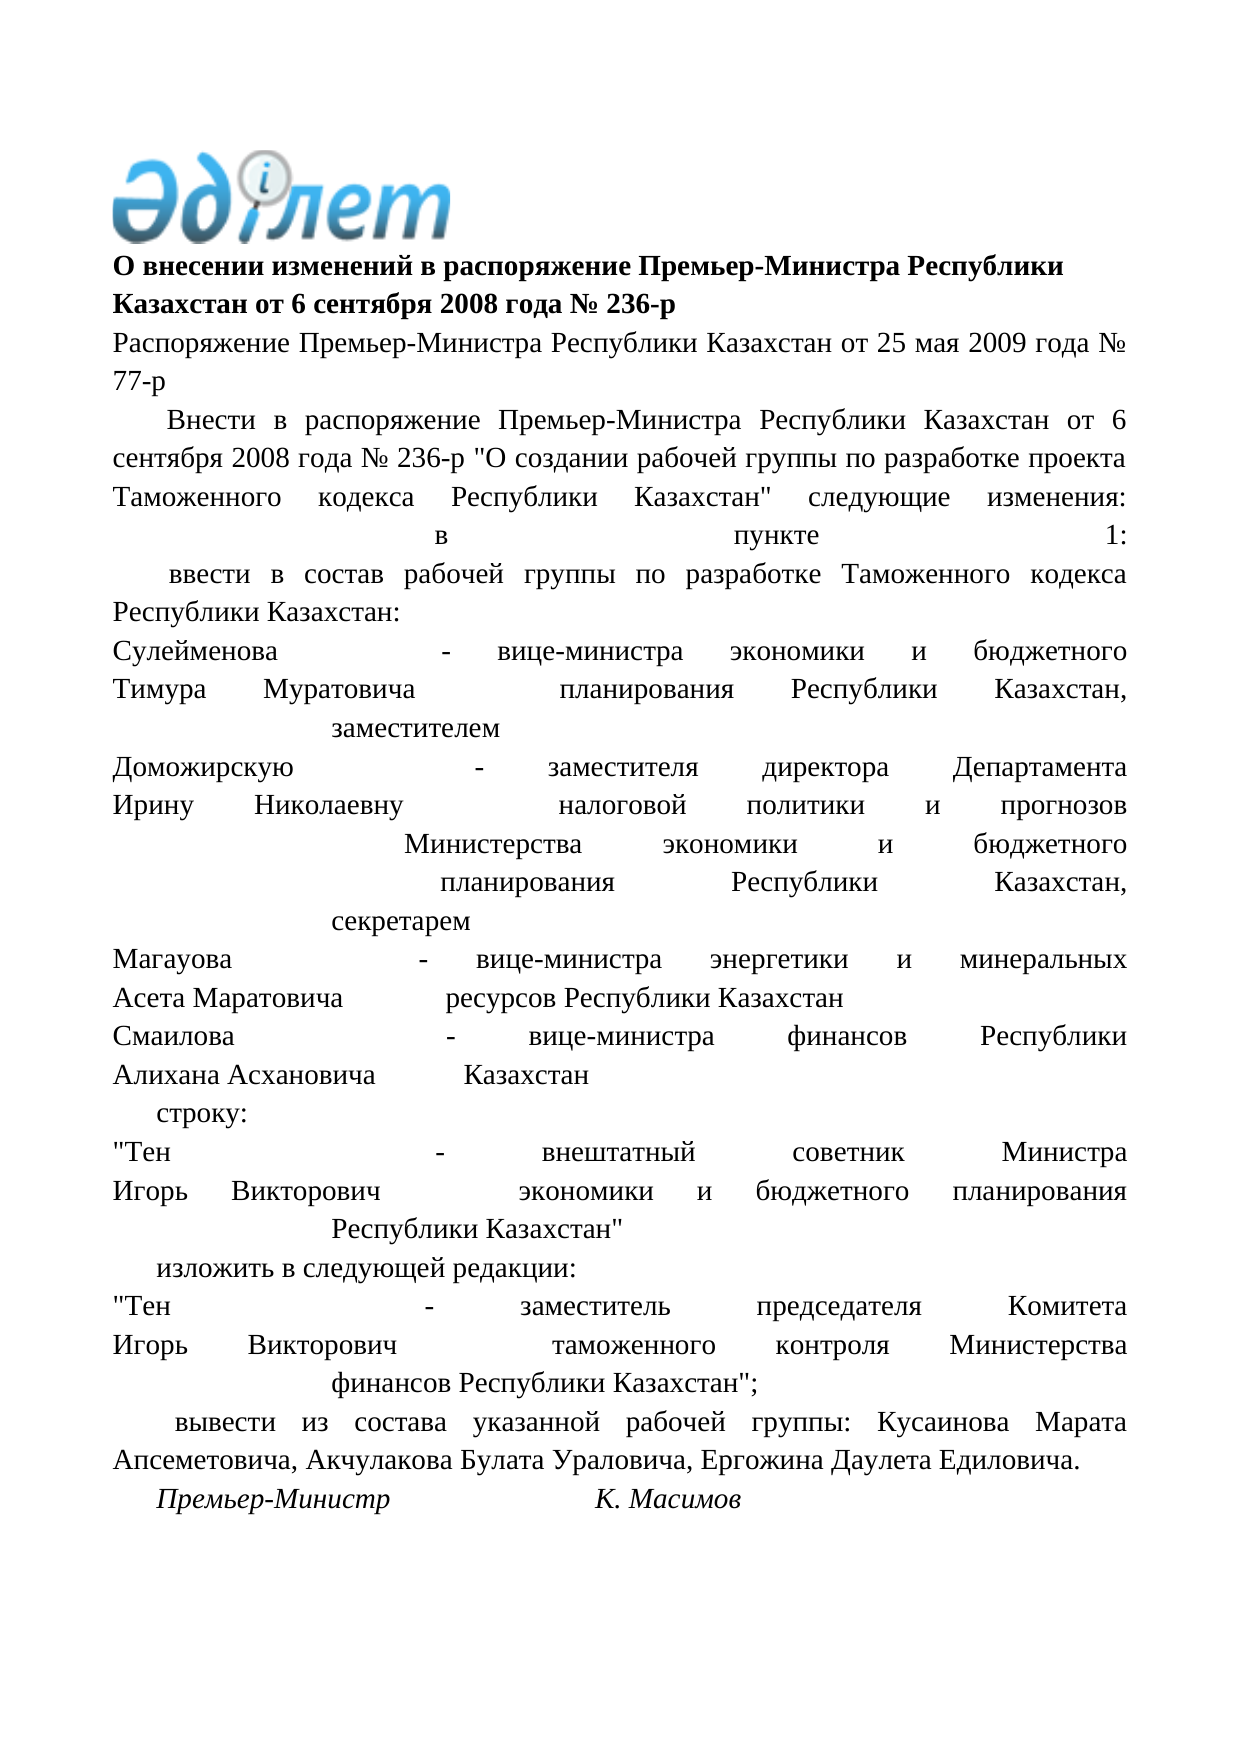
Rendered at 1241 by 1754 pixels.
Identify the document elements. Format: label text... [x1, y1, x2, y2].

text Сулейменова - вице-министра экономики и бюджетного Тимура Муратовича планирования Республики Казахстан, заместителем [112, 633, 1128, 744]
text О внесении изменений в распоряжение Премьер-Министра Республики Казахстан от 6 сентября 2008 года № 236-р [112, 248, 1128, 320]
text "Тен - внештатный советник Министра Игорь Викторович экономики и бюджетного планирования Республики Казахстан" [112, 1134, 1128, 1245]
text Смаилова - вице-министра финансов Республики Алихана Асхановича Казахстан [112, 1018, 1128, 1091]
text Внести в распоряжение Премьер-Министра Республики Казахстан от 6 сентября 2008 года № 236-р "О создании рабочей группы по разработке проекта Таможенного кодекса Республики Казахстан" следующие изменения: в пункте 1: ввести в состав рабочей группы по разработке Таможенного кодекса Республики Казахстан: [112, 402, 1128, 628]
text Премьер-Министр К. Масимов [112, 1481, 1128, 1514]
text Магауова - вице-министра энергетики и минеральных Асета Маратовича ресурсов Республики Казахстан [112, 941, 1128, 1013]
text Распоряжение Премьер-Министра Республики Казахстан от 25 мая 2009 года № 77-р [112, 325, 1128, 397]
text изложить в следующей редакции: [112, 1250, 1128, 1283]
text Доможирскую - заместителя директора Департамента Ирину Николаевну налоговой политики и прогнозов Министерства экономики и бюджетного планирования Республики Казахстан, секретарем [112, 749, 1128, 936]
text строку: [112, 1096, 1128, 1129]
text вывести из состава указанной рабочей группы: Кусаинова Марата Апсеметовича, Акчулакова Булата Ураловича, Ергожина Даулета Едиловича. [112, 1404, 1128, 1476]
picture [112, 150, 451, 244]
text "Тен - заместитель председателя Комитета Игорь Викторович таможенного контроля Министерства финансов Республики Казахстан"; [112, 1288, 1128, 1399]
